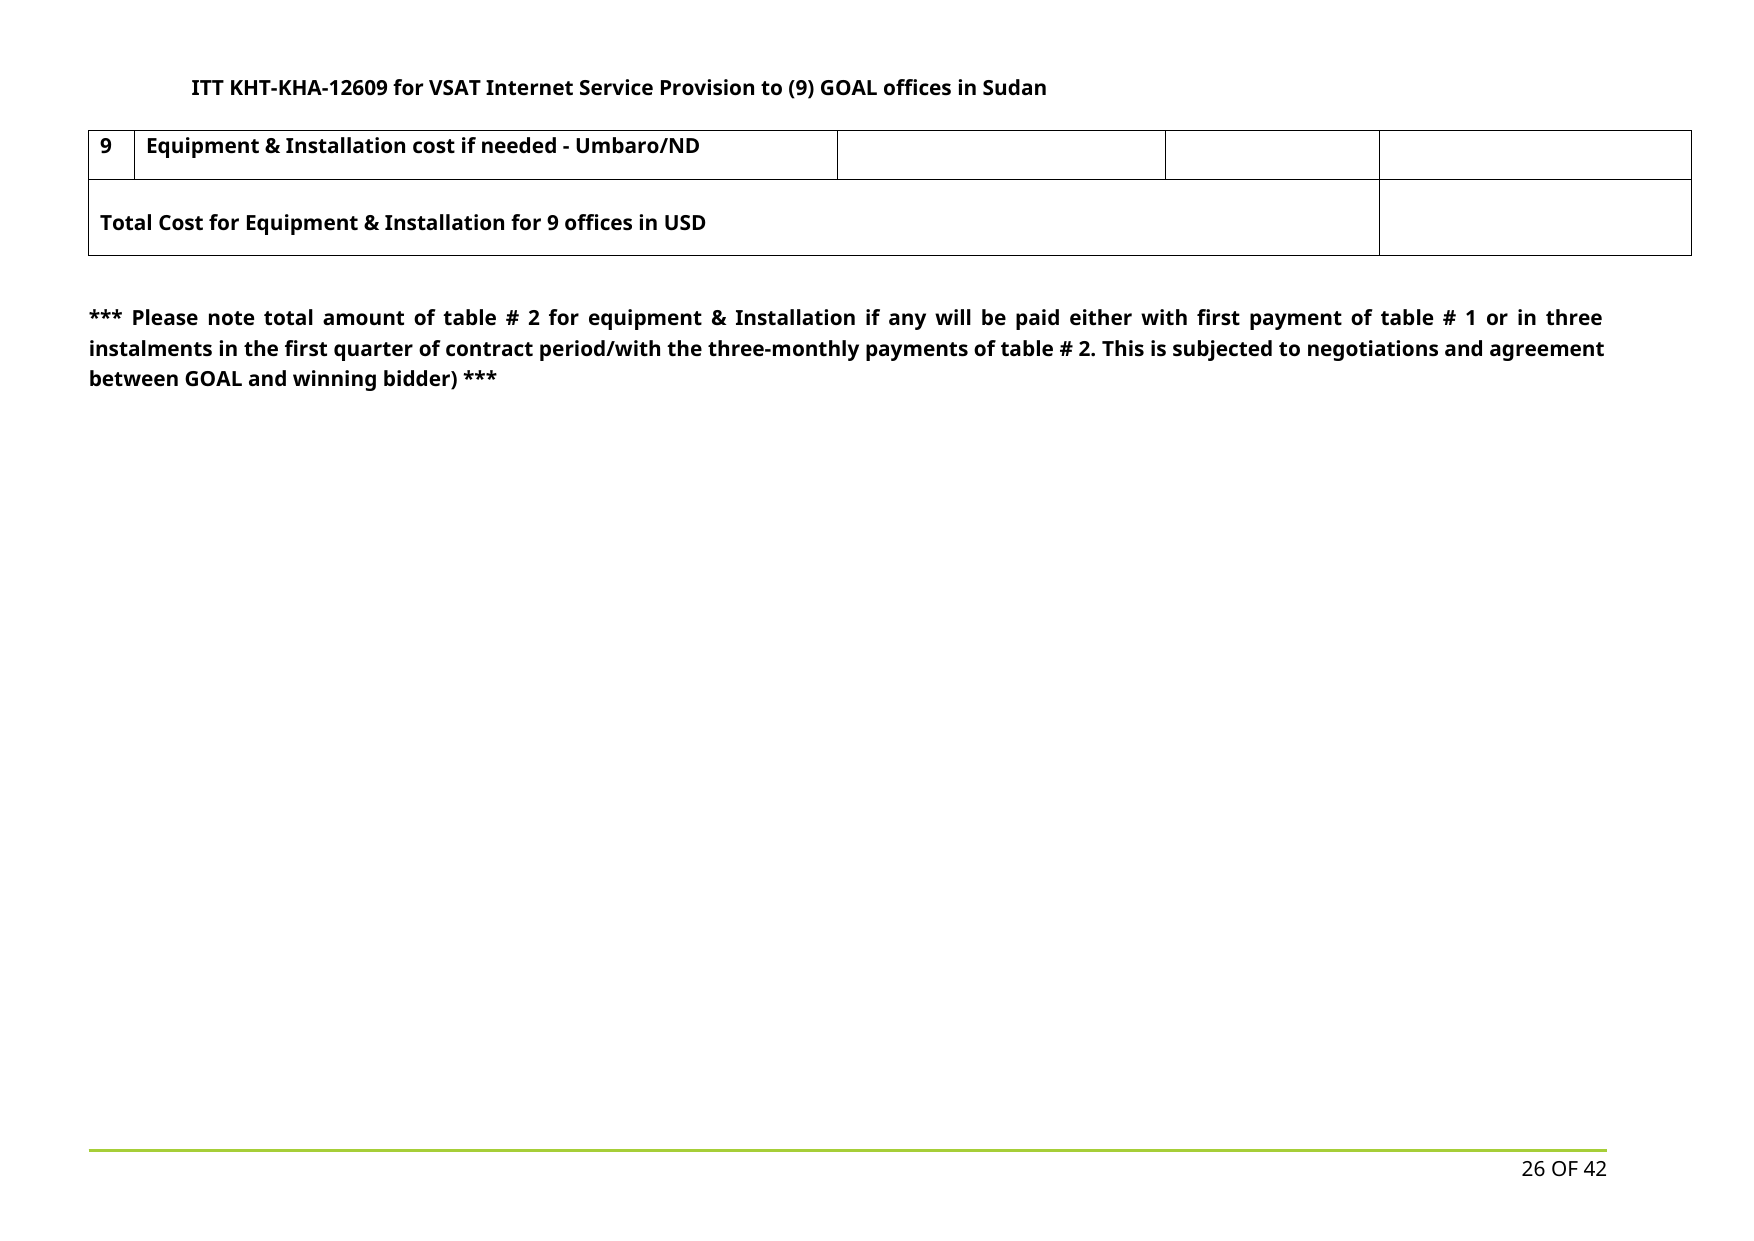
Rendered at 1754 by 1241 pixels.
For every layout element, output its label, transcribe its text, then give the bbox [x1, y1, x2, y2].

table_cell Total Cost for Equipment & Installation for 9 offices in USD [89, 180, 1379, 255]
table_cell 9 [89, 131, 134, 178]
table_cell [838, 131, 1165, 178]
text *** Please note total amount of table # 2 for equipment & Installation if any will be paid either with first payment of table # 1 or in three instalments in the first quarter of contract period/with the three-monthly payments of table # 2. This is subjected to negotiations and agreement between GOAL and winning bidder) *** [88, 303, 1607, 393]
table_cell [1166, 131, 1379, 178]
table_cell Equipment & Installation cost if needed - Umbaro/ND [135, 131, 837, 178]
table_cell [1380, 131, 1691, 178]
table_cell [1380, 180, 1691, 255]
